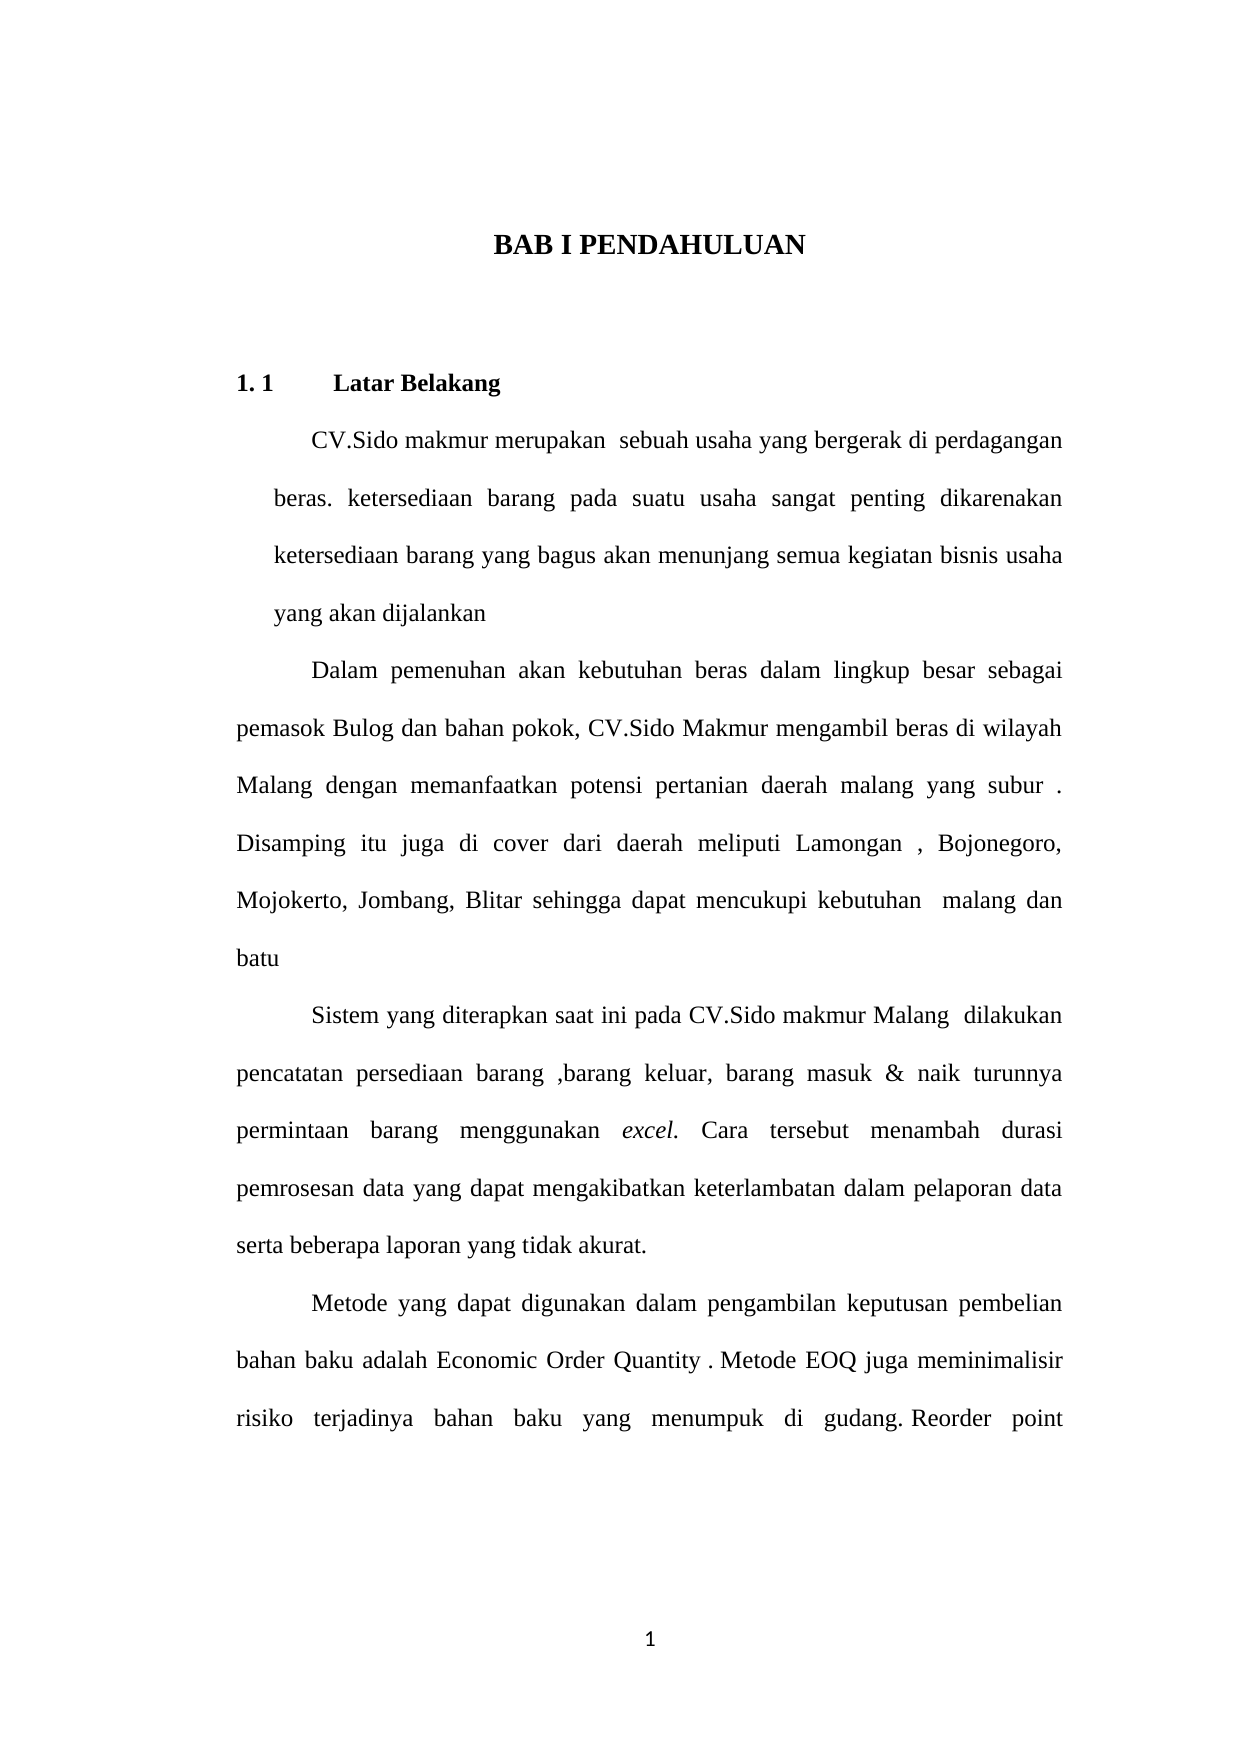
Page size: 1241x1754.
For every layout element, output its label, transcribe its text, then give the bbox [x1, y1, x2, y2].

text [236, 1288, 1063, 1432]
text Sistem yang diterapkan saat ini pada CV.Sido makmur Malang dilakukan pencatatan persediaan barang ,barang keluar, barang masuk & naik turunnya permintaan barang menggunakan excel. Cara tersebut menambah durasi pemrosesan data yang dapat mengakibatkan keterlambatan dalam pelaporan data serta beberapa laporan yang tidak akurat. [236, 1000, 1063, 1259]
subtitle BAB I PENDAHULUAN [236, 227, 1063, 261]
text CV.Sido makmur merupakan sebuah usaha yang bergerak di perdagangan beras. ketersediaan barang pada suatu usaha sangat penting dikarenakan ketersediaan barang yang bagus akan menunjang semua kegiatan bisnis usaha yang akan dijalankan [274, 425, 1063, 627]
subtitle Latar Belakang [236, 368, 1063, 397]
text Dalam pemenuhan akan kebutuhan beras dalam lingkup besar sebagai pemasok Bulog dan bahan pokok, CV.Sido Makmur mengambil beras di wilayah Malang dengan memanfaatkan potensi pertanian daerah malang yang subur . Disamping itu juga di cover dari daerah meliputi Lamongan , Bojonegoro, Mojokerto, Jombang, Blitar sehingga dapat mencukupi kebutuhan malang dan batu [236, 655, 1063, 972]
